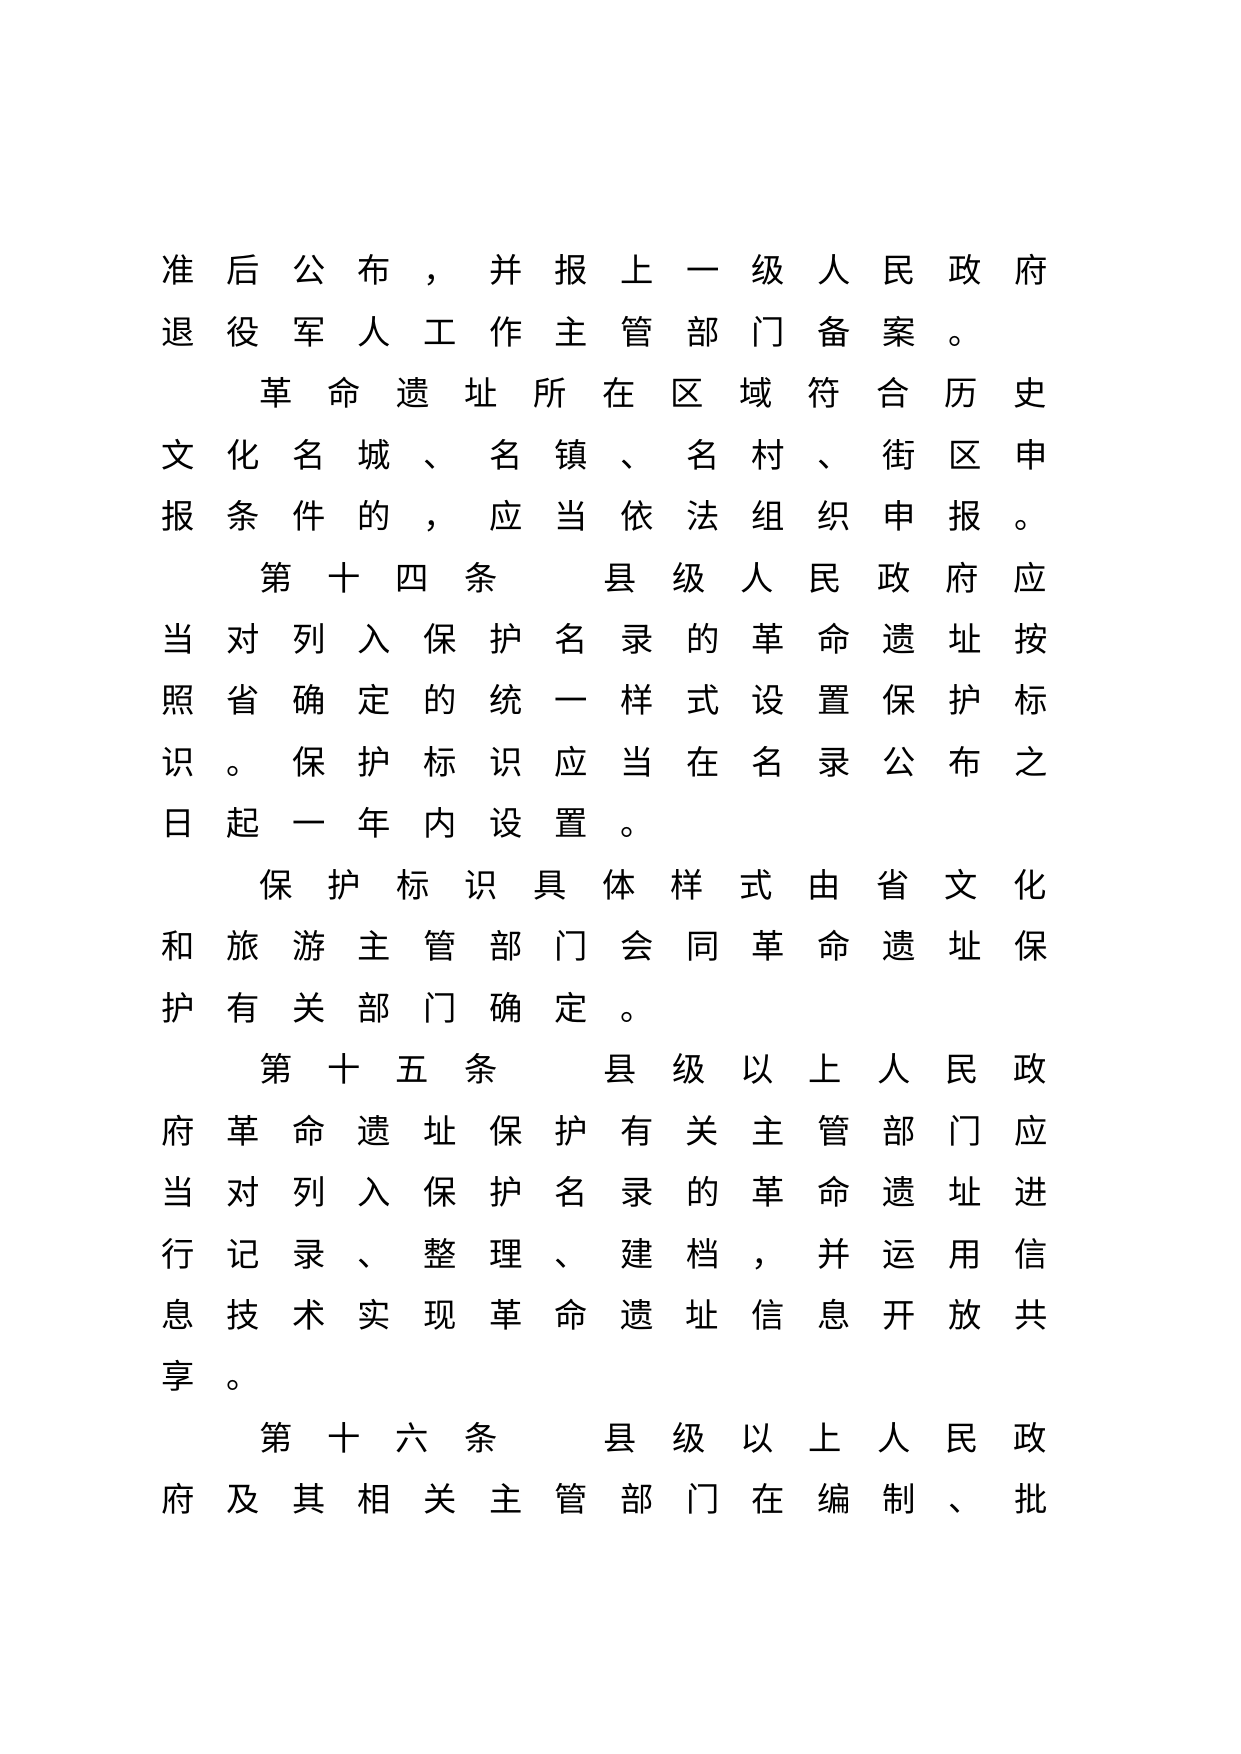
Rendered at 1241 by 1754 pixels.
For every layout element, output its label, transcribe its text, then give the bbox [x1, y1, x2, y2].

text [161, 1405, 1079, 1528]
text 革命遗址所在区域符合历史文化名城、名镇、名村、街区申报条件的，应当依法组织申报。 [161, 360, 1079, 545]
text 第十五条 县级以上人民政府革命遗址保护有关主管部门应当对列入保护名录的革命遗址进行记录、整理、建档，并运用信息技术实现革命遗址信息开放共享。 [161, 1036, 1079, 1405]
text 第十四条 县级人民政府应当对列入保护名录的革命遗址按照省确定的统一样式设置保护标识。保护标识应当在名录公布之日起一年内设置。 [161, 545, 1079, 852]
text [161, 237, 1079, 360]
text 保护标识具体样式由省文化和旅游主管部门会同革命遗址保护有关部门确定。 [161, 852, 1079, 1036]
